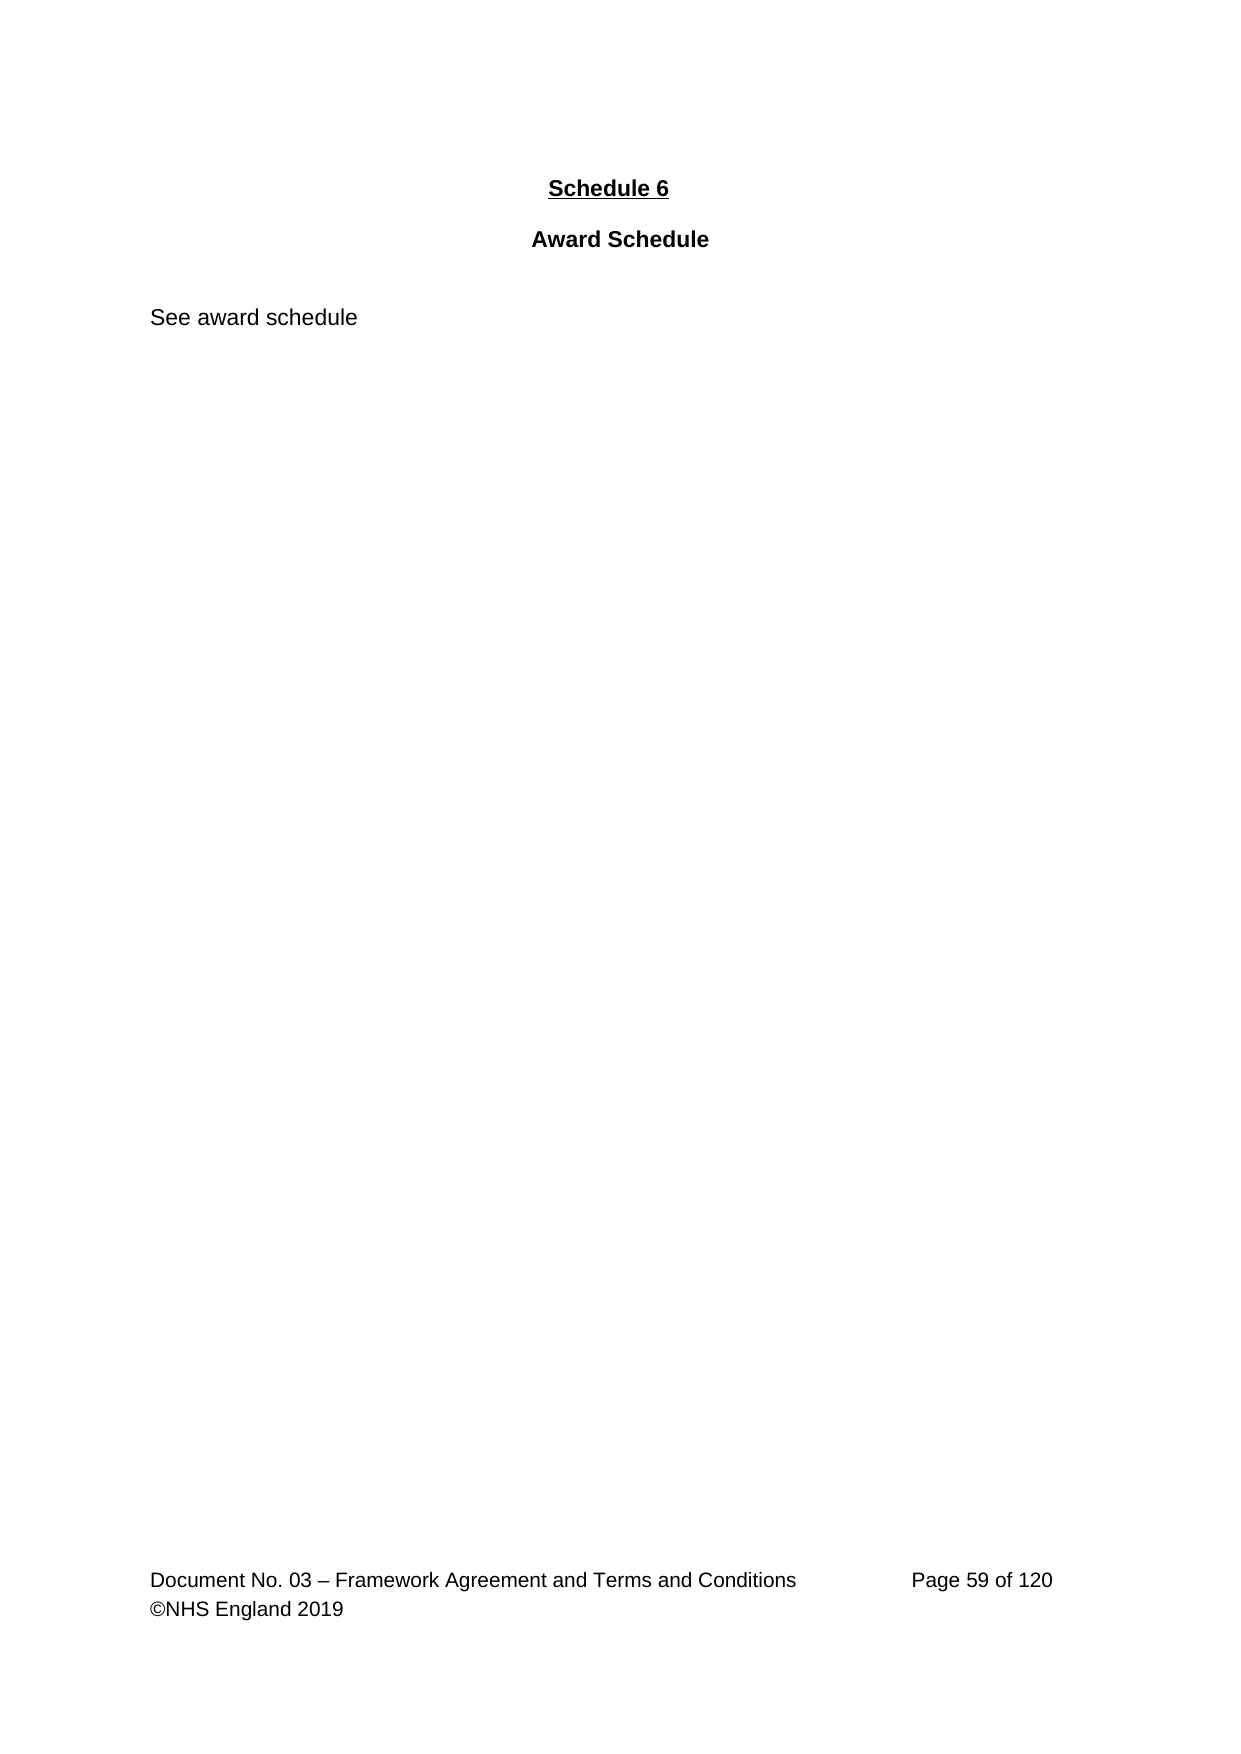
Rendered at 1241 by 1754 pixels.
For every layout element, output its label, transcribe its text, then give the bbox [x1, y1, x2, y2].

subtitle Award Schedule [150, 226, 1090, 253]
list Schedule 6 [548, 175, 1090, 201]
text See award schedule [150, 304, 1090, 330]
